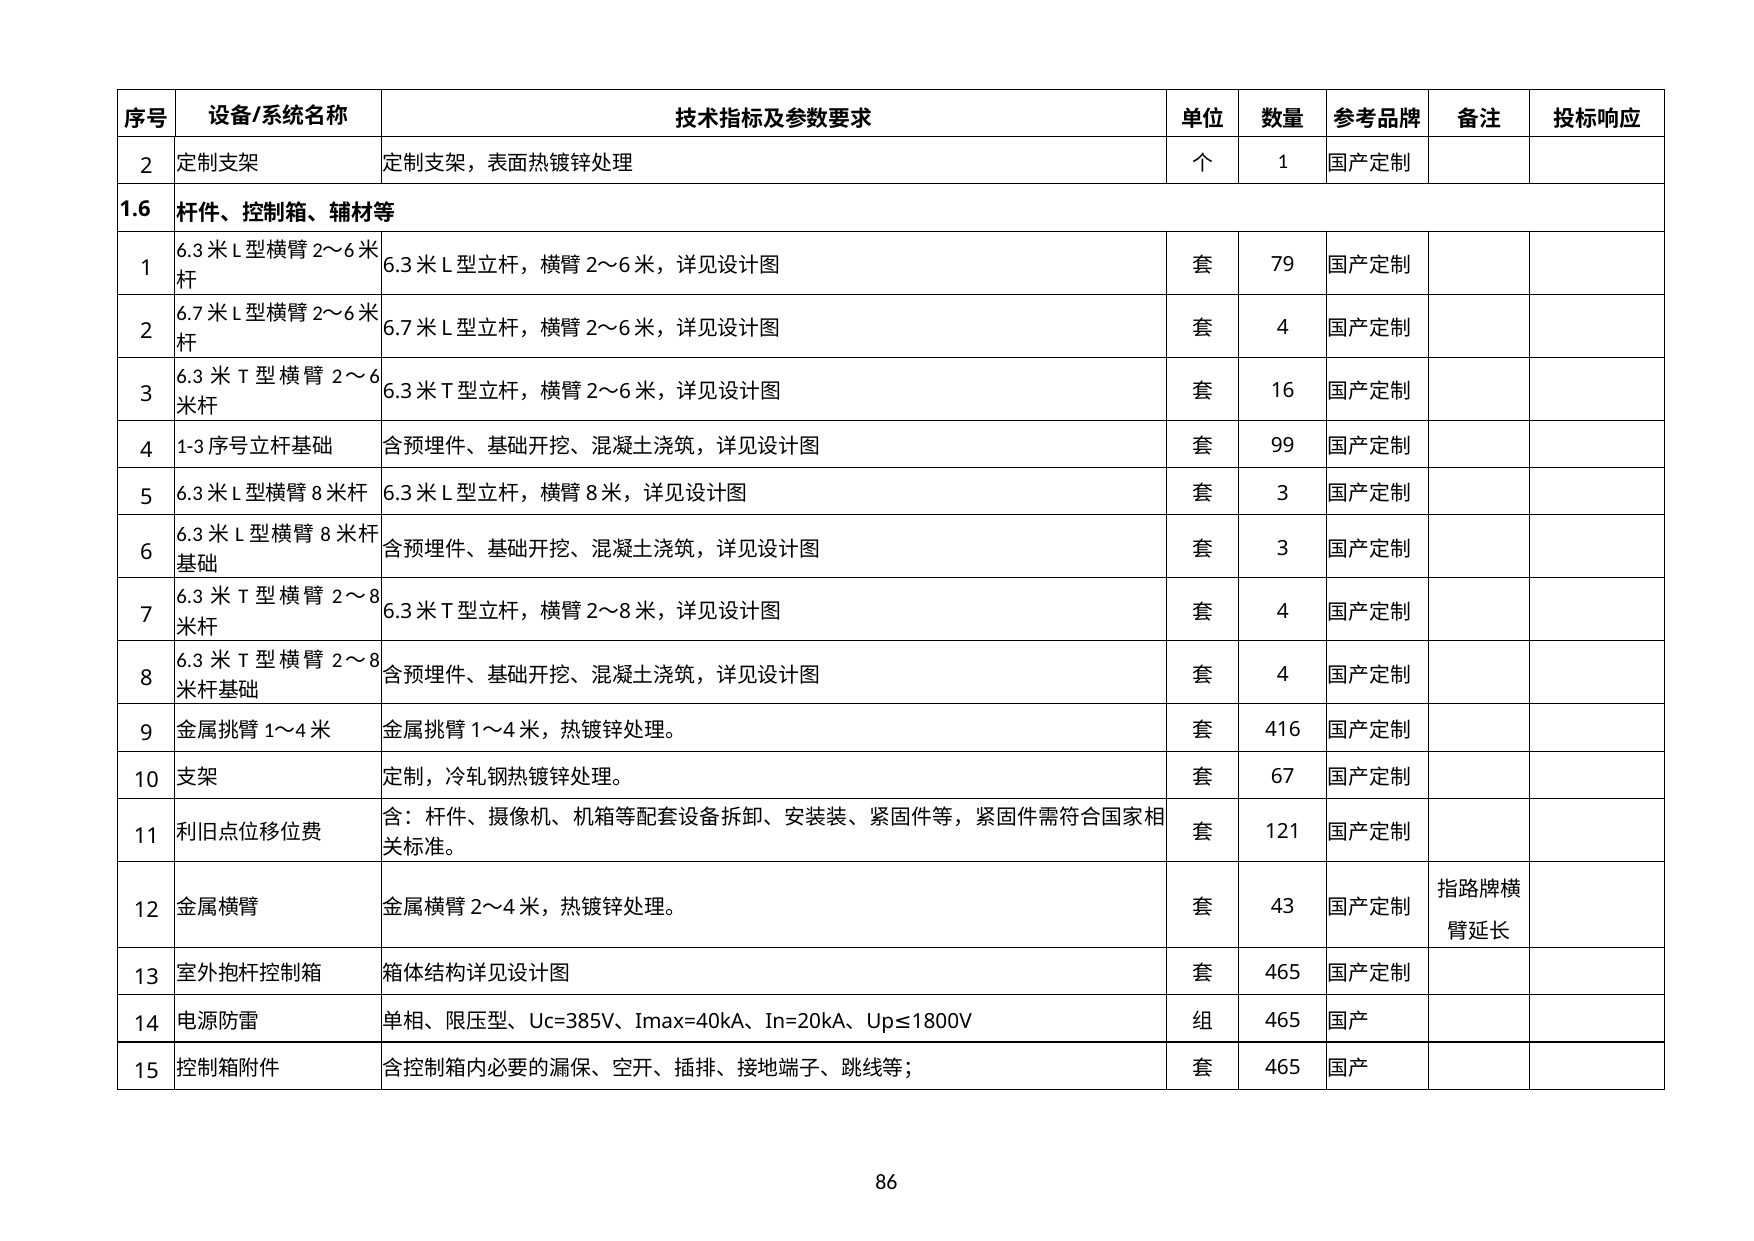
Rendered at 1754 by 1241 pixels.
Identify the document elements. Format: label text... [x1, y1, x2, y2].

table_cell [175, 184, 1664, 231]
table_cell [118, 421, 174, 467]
table_header 备注 [1429, 90, 1529, 136]
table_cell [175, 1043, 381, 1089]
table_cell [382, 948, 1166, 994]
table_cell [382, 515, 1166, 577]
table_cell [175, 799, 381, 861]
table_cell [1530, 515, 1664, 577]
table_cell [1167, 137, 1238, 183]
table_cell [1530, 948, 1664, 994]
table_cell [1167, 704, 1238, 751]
table_header 设备/系统名称 [176, 90, 381, 136]
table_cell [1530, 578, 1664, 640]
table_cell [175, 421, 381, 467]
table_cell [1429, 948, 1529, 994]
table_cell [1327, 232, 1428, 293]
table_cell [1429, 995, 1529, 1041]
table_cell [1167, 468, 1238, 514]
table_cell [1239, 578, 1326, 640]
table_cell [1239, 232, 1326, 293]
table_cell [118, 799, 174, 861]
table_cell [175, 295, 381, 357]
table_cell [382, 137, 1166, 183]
table_header 序号 [118, 90, 175, 136]
table_header 投标响应 [1530, 90, 1664, 136]
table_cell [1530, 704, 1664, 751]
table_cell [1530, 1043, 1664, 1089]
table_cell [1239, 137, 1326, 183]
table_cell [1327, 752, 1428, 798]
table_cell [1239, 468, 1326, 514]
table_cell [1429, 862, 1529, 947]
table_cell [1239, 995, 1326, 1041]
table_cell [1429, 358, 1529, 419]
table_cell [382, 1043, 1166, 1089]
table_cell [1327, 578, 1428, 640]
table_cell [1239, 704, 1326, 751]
table_header 单位 [1167, 90, 1238, 136]
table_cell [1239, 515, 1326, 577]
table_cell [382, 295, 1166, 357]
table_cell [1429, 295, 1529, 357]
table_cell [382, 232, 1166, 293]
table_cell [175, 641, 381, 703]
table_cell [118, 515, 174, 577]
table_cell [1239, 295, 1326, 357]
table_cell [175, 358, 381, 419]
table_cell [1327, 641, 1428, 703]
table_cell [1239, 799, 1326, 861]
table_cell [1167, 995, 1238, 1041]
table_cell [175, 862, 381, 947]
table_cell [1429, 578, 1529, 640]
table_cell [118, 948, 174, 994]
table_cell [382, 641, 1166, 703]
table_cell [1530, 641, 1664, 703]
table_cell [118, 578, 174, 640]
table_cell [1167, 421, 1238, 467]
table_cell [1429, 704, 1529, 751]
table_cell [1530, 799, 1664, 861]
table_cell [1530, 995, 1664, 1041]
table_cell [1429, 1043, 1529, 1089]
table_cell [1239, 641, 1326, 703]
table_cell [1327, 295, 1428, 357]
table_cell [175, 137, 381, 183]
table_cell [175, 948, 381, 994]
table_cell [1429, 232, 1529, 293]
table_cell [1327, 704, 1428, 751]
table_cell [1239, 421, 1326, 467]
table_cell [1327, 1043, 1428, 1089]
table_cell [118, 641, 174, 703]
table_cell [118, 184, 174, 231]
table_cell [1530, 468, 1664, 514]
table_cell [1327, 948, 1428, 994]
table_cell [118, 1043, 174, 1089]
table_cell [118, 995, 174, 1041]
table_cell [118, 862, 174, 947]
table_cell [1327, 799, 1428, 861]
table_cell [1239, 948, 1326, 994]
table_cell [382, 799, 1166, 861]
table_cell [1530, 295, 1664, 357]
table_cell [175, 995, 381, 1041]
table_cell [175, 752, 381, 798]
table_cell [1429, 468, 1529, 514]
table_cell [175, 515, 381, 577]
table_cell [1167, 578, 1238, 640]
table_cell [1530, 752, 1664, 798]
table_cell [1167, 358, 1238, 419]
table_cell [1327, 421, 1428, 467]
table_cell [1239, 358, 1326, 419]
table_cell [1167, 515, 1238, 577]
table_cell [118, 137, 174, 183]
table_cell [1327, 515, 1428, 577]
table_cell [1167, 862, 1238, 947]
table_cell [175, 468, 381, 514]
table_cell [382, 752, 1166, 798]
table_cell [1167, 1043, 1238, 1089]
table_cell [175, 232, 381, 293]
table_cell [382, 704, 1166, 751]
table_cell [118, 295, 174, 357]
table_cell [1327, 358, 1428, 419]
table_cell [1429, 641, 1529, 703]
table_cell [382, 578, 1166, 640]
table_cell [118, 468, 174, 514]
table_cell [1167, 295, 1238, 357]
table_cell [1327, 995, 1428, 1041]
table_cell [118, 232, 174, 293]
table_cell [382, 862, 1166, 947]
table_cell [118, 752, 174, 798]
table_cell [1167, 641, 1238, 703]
table_header 技术指标及参数要求 [382, 90, 1166, 136]
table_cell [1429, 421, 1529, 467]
table_header 参考品牌 [1327, 90, 1428, 136]
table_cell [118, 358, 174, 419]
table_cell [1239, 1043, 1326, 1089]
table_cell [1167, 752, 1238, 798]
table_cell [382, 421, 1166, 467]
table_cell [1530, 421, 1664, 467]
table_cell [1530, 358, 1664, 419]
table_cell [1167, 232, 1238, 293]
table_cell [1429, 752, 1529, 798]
table_header 数量 [1239, 90, 1326, 136]
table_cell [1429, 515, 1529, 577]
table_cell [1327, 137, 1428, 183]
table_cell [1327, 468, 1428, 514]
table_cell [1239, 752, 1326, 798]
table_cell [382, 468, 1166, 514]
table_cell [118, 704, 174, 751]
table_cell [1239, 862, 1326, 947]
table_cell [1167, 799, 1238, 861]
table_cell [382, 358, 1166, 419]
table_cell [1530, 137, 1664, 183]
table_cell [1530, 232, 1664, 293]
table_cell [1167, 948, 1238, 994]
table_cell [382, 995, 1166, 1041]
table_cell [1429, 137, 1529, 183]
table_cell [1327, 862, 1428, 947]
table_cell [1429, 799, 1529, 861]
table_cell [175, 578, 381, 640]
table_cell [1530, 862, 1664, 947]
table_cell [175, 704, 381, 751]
